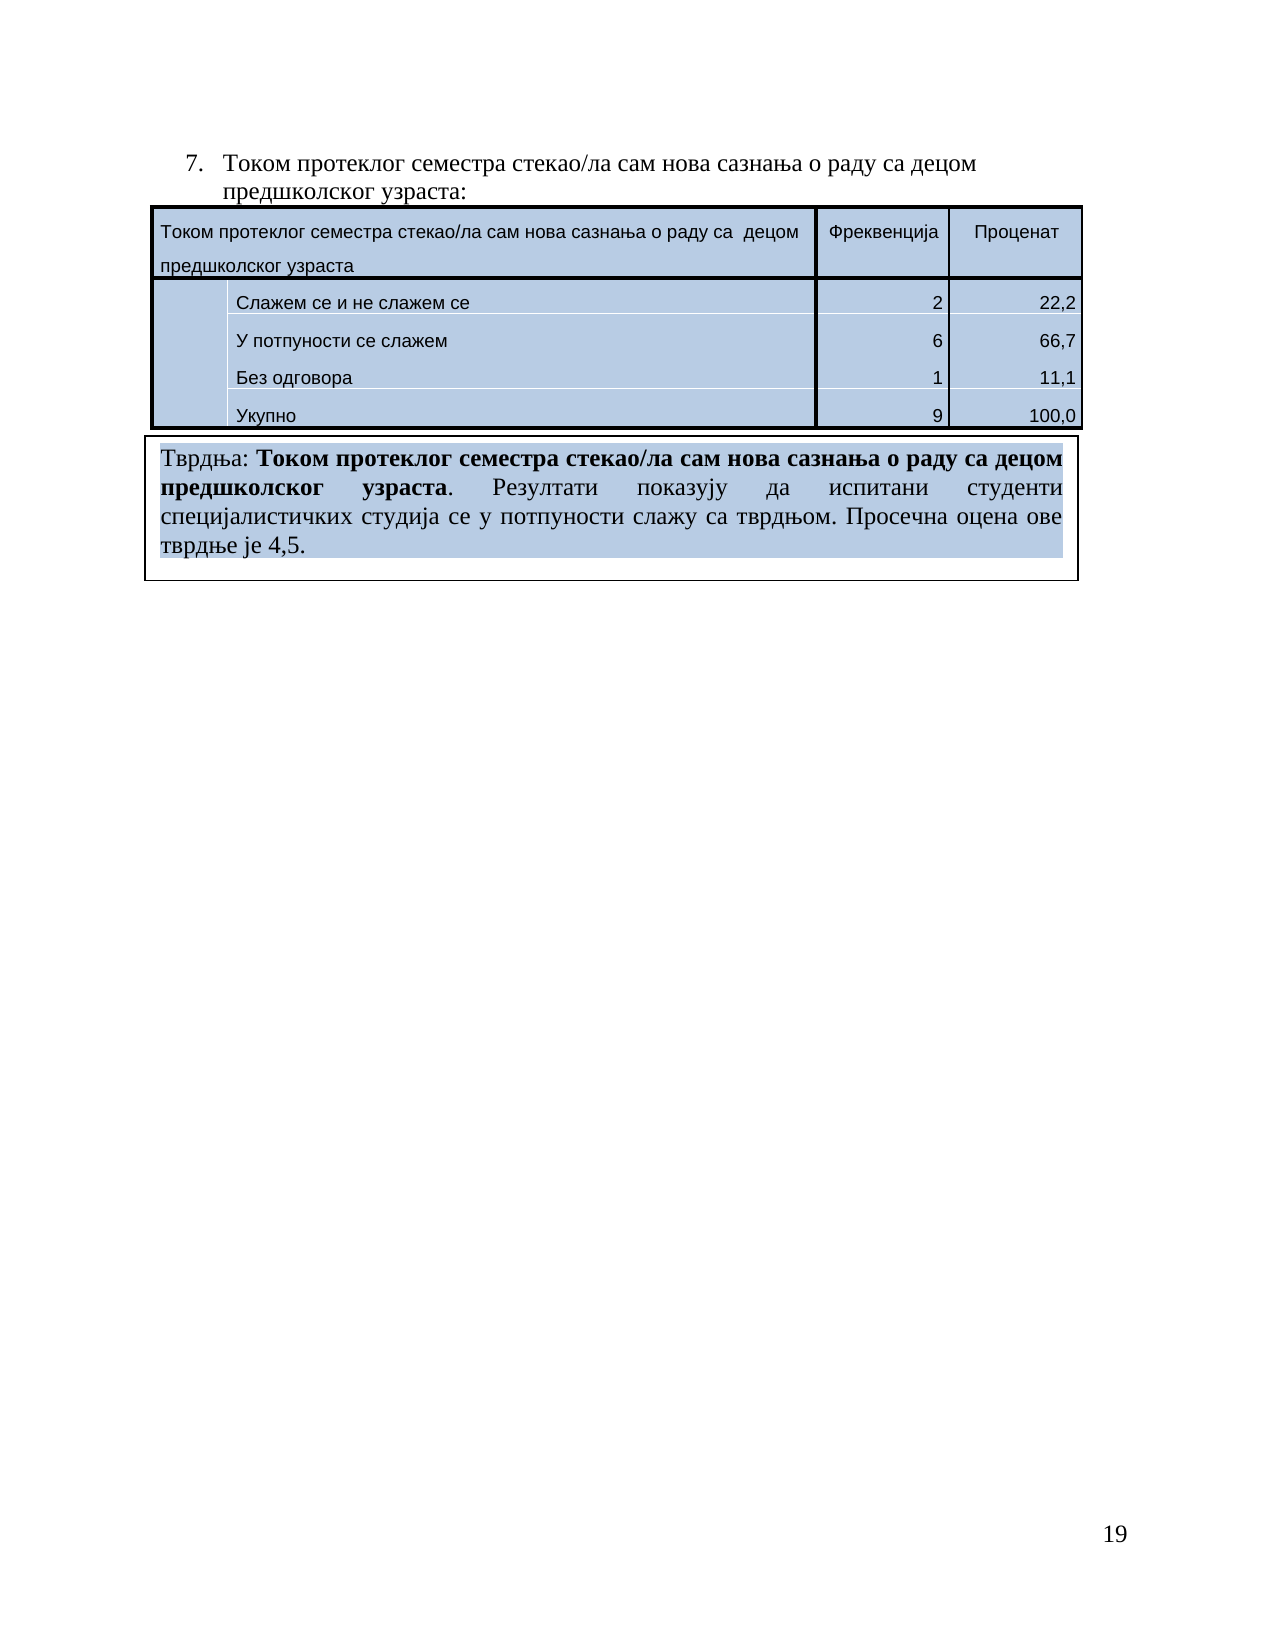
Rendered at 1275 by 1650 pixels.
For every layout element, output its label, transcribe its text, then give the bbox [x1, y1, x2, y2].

table_header Током протеклог семестра стекао/ла сам нова сазнања о раду са децом предшколског узраста [154, 209, 814, 276]
table_cell Слажем се и не слажем се [228, 280, 814, 313]
table_cell 1 [818, 351, 948, 388]
table_header Фреквенција [818, 209, 948, 276]
table_cell 6 [818, 314, 948, 351]
table_cell Укупно [228, 389, 814, 426]
table_cell 22,2 [950, 280, 1081, 313]
table_cell 2 [818, 280, 948, 313]
table_cell 11,1 [950, 351, 1081, 388]
table_header Проценат [950, 209, 1081, 276]
table_cell 100,0 [950, 389, 1081, 426]
list Током протеклог семестра стекао/ла сам нова сазнања о раду са децом предшколског узраста: [185, 148, 1127, 205]
table_cell У потпуности се слажем [228, 314, 814, 351]
table_cell [154, 280, 227, 426]
table_cell Без одговора [228, 351, 814, 388]
table_cell 66,7 [950, 314, 1081, 351]
table_cell 9 [818, 389, 948, 426]
